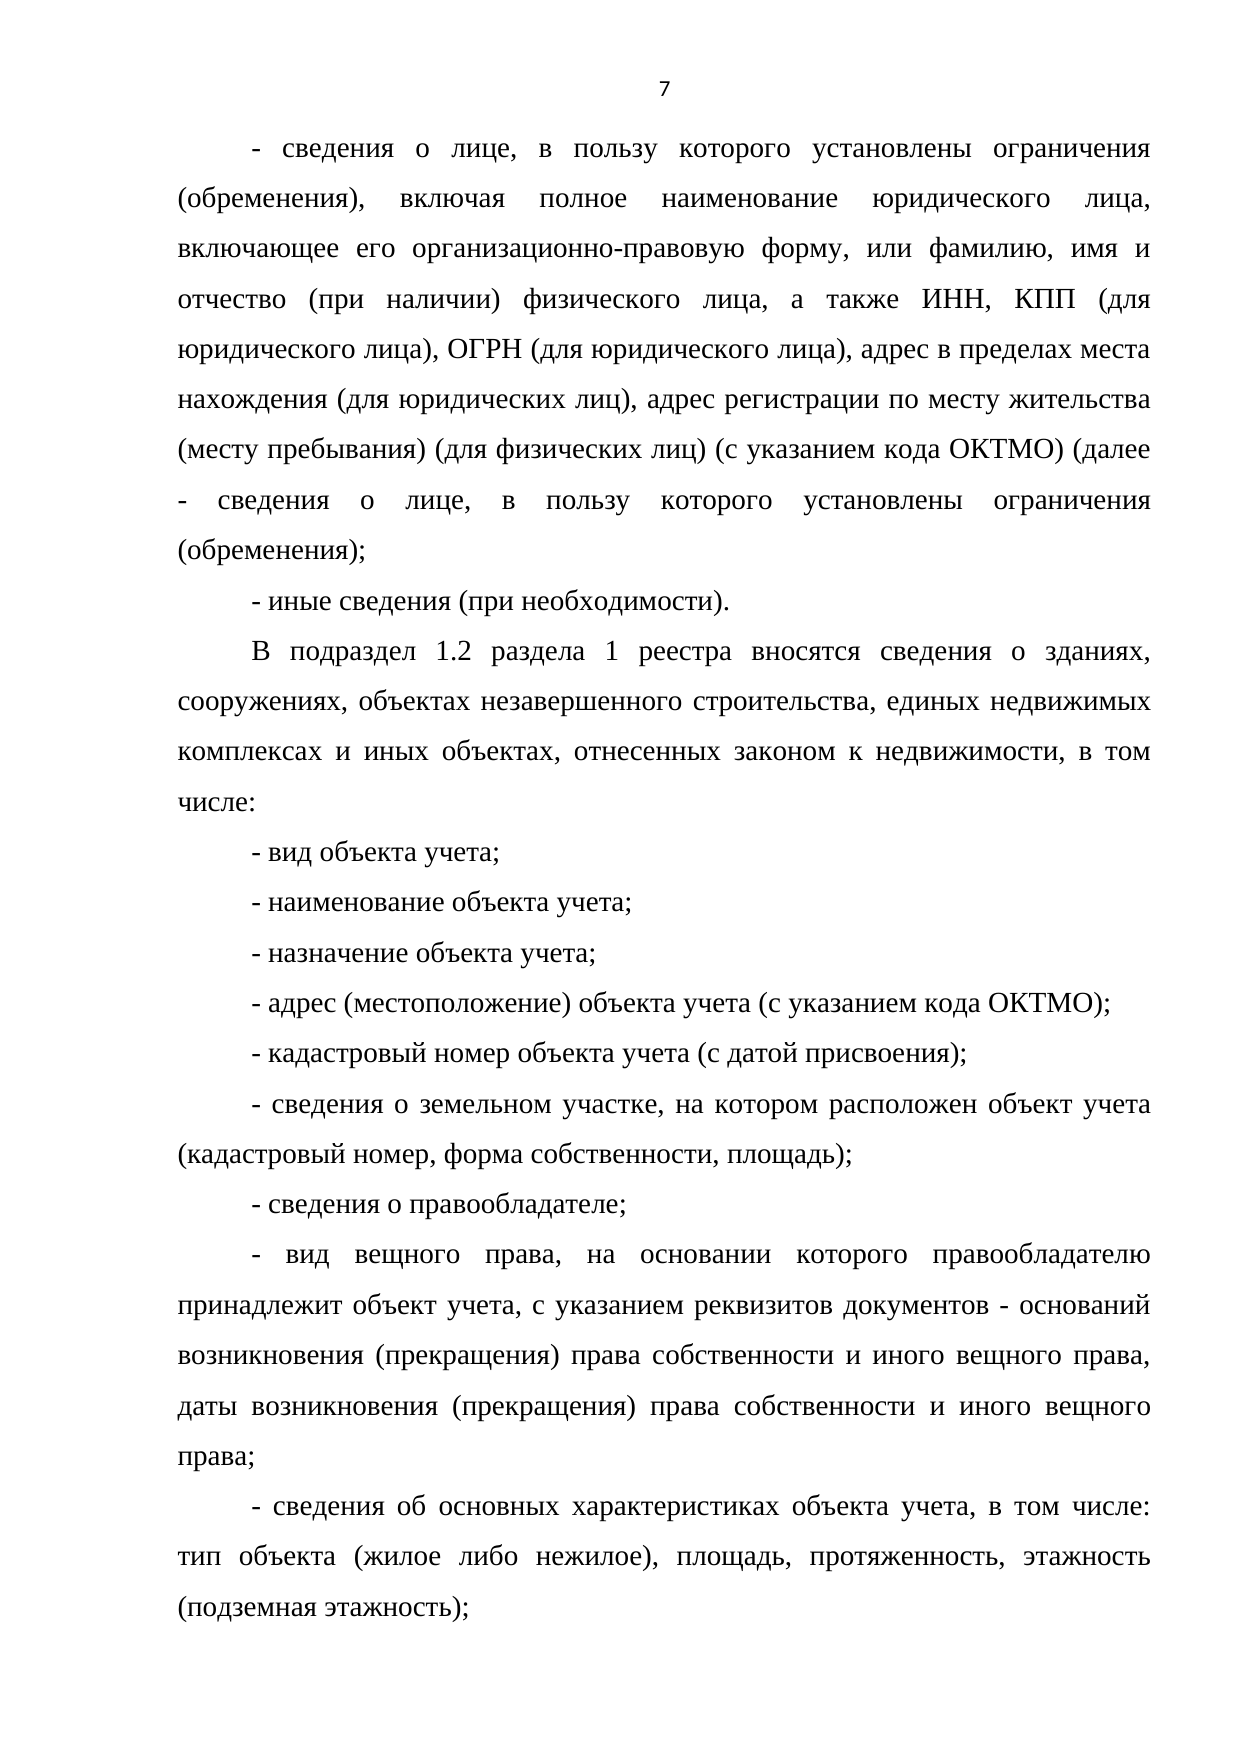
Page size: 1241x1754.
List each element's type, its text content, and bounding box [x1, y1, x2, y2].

text - кадастровый номер объекта учета (с датой присвоения); [177, 1035, 1152, 1069]
text - сведения о лице, в пользу которого установлены ограничения (обременения), включая полное наименование юридического лица, включающее его организационно-правовую форму, или фамилию, имя и отчество (при наличии) физического лица, а также ИНН, КПП (для юридического лица), ОГРН (для юридического лица), адрес в пределах места нахождения (для юридических лиц), адрес регистрации по месту жительства (месту пребывания) (для физических лиц) (с указанием кода ОКТМО) (далее - сведения о лице, в пользу которого установлены ограничения (обременения); [177, 130, 1152, 566]
text - сведения об основных характеристиках объекта учета, в том числе: тип объекта (жилое либо нежилое), площадь, протяженность, этажность (подземная этажность); [177, 1488, 1152, 1622]
text - вид вещного права, на основании которого правообладателю принадлежит объект учета, с указанием реквизитов документов - оснований возникновения (прекращения) права собственности и иного вещного права, даты возникновения (прекращения) права собственности и иного вещного права; [177, 1237, 1152, 1471]
text - сведения о правообладателе; [177, 1186, 1152, 1220]
text - вид объекта учета; [177, 834, 1152, 868]
text - иные сведения (при необходимости). [177, 583, 1152, 616]
text - адрес (местоположение) объекта учета (с указанием кода ОКТМО); [177, 985, 1152, 1019]
text - наименование объекта учета; [177, 884, 1152, 918]
text - назначение объекта учета; [177, 935, 1152, 968]
text - сведения о земельном участке, на котором расположен объект учета (кадастровый номер, форма собственности, площадь); [177, 1086, 1152, 1169]
text В подраздел 1.2 раздела 1 реестра вносятся сведения о зданиях, сооружениях, объектах незавершенного строительства, единых недвижимых комплексах и иных объектах, отнесенных законом к недвижимости, в том числе: [177, 633, 1152, 817]
